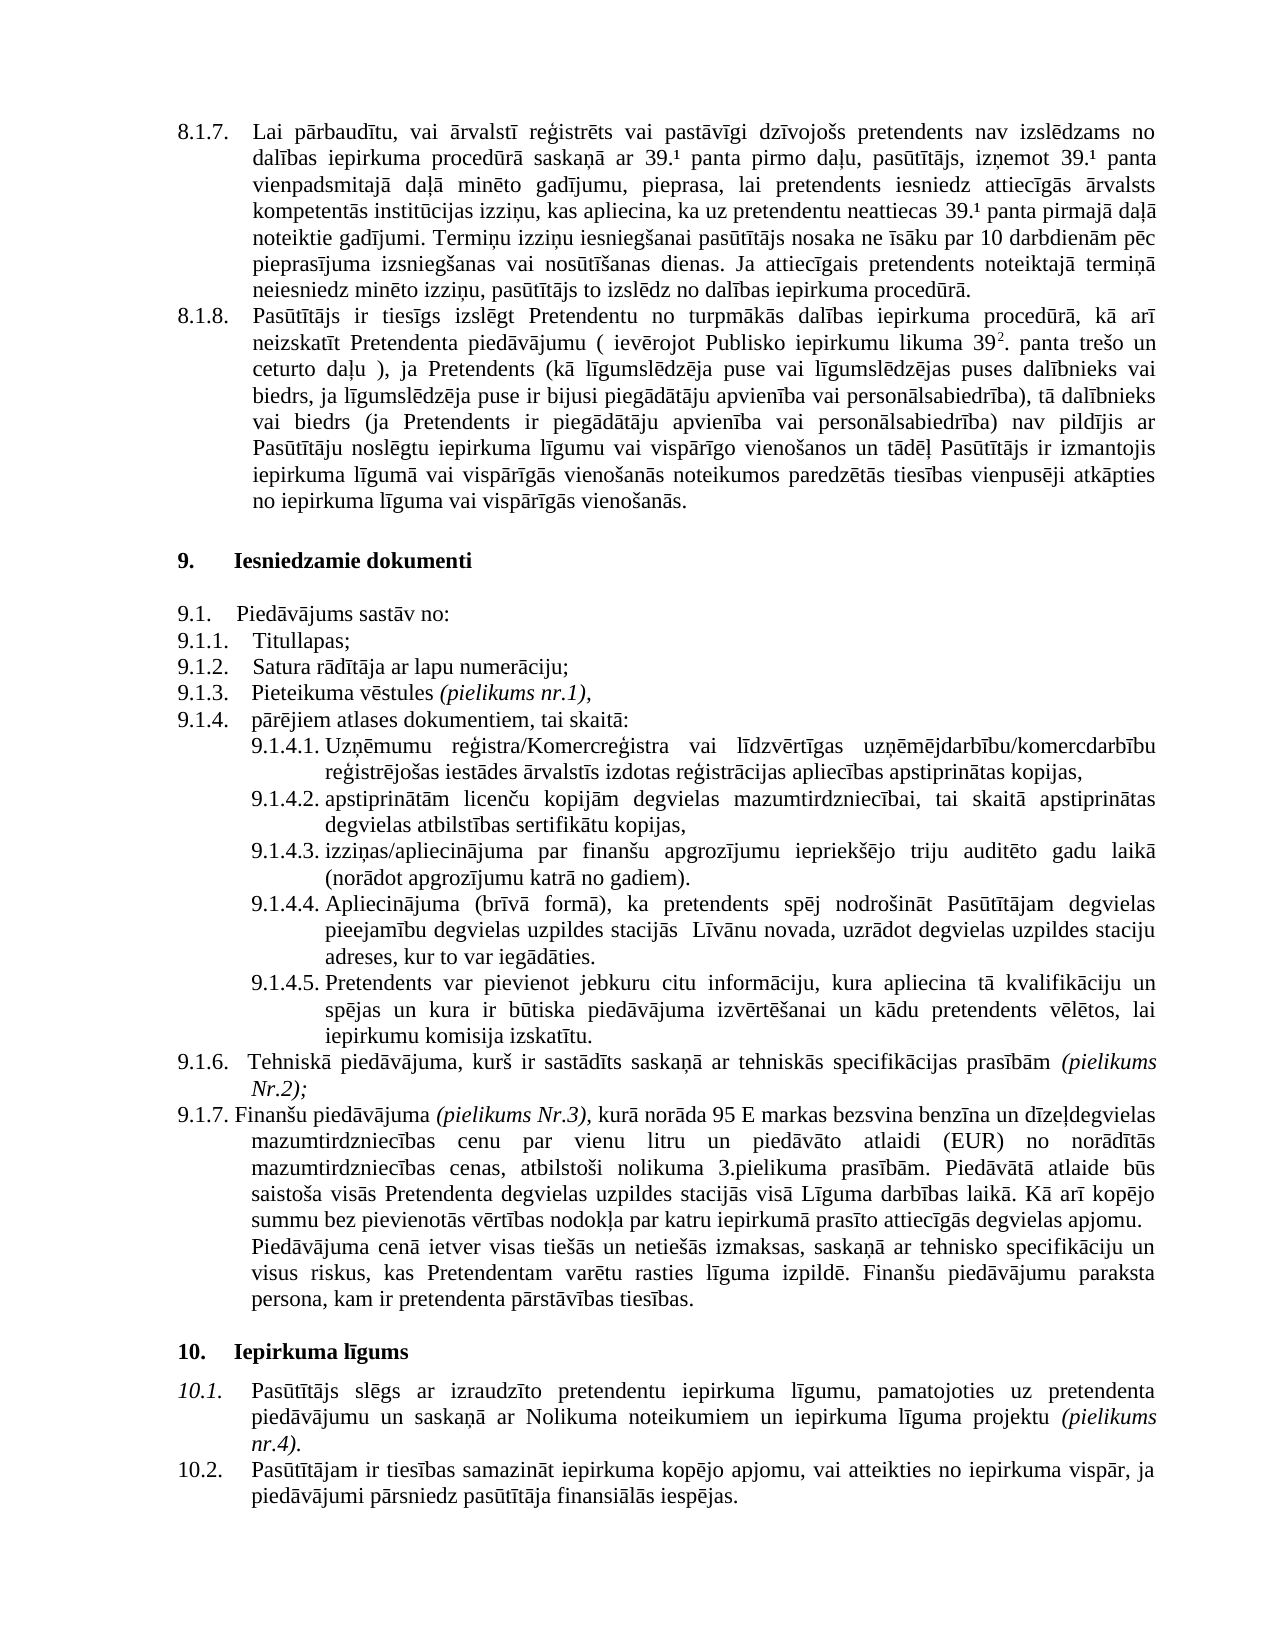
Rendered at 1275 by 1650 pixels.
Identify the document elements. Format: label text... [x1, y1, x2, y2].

list pārējiem atlases dokumentiem, tai skaitā: [177, 706, 1157, 732]
list Pieteikuma vēstules (pielikums nr.1), [177, 679, 1157, 706]
list Pasūtītājs ir tiesīgs izslēgt Pretendentu no turpmākās dalības iepirkuma procedūrā, kā arī neizskatīt Pretendenta piedāvājumu ( ievērojot Publisko iepirkumu likuma 392. panta trešo un ceturto daļu ), ja Pretendents (kā līgumslēdzēja puse vai līgumslēdzējas puses dalībnieks vai biedrs, ja līgumslēdzēja puse ir bijusi piegādātāju apvienība vai personālsabiedrība), tā dalībnieks vai biedrs (ja Pretendents ir piegādātāju apvienība vai personālsabiedrība) nav pildījis ar Pasūtītāju noslēgtu iepirkuma līgumu vai vispārīgo vienošanos un tādēļ Pasūtītājs ir izmantojis iepirkuma līgumā vai vispārīgās vienošanās noteikumos paredzētās tiesības vienpusēji atkāpties no iepirkuma līguma vai vispārīgās vienošanās. [177, 303, 1157, 513]
list Pretendents var pievienot jebkuru citu informāciju, kura apliecina tā kvalifikāciju un spējas un kura ir būtiska piedāvājuma izvērtēšanai un kādu pretendents vēlētos, lai iepirkumu komisija izskatītu. [251, 969, 1157, 1048]
list Pasūtītājs slēgs ar izraudzīto pretendentu iepirkuma līgumu, pamatojoties uz pretendenta piedāvājumu un saskaņā ar Nolikuma noteikumiem un iepirkuma līguma projektu (pielikums nr.4). [177, 1377, 1157, 1456]
list Satura rādītāja ar lapu numerāciju; [177, 653, 1157, 679]
text 9.1.7. Finanšu piedāvājuma (pielikums Nr.3), kurā norāda 95 E markas bezsvina benzīna un dīzeļdegvielas mazumtirdzniecības cenu par vienu litru un piedāvāto atlaidi (EUR) no norādītās mazumtirdzniecības cenas, atbilstoši nolikuma 3.pielikuma prasībām. Piedāvātā atlaide būs saistoša visās Pretendenta degvielas uzpildes stacijās visā Līguma darbības laikā. Kā arī kopējo summu bez pievienotās vērtības nodokļa par katru iepirkumā prasīto attiecīgās degvielas apjomu. [177, 1101, 1157, 1233]
list Titullapas; [177, 627, 1157, 653]
text 9.1.6. Tehniskā piedāvājuma, kurš ir sastādīts saskaņā ar tehniskās specifikācijas prasībām (pielikums Nr.2); [177, 1048, 1157, 1101]
list Piedāvājums sastāv no: [177, 600, 1157, 627]
list Iepirkuma līgums [177, 1338, 1157, 1364]
list Uzņēmumu reģistra/Komercreģistra vai līdzvērtīgas uzņēmējdarbību/komercdarbību reģistrējošas iestādes ārvalstīs izdotas reģistrācijas apliecības apstiprinātas kopijas, [251, 732, 1157, 785]
list Pasūtītājam ir tiesības samazināt iepirkuma kopējo apjomu, vai atteikties no iepirkuma vispār, ja piedāvājumi pārsniedz pasūtītāja finansiālās iespējas. [177, 1456, 1157, 1509]
list Apliecinājuma (brīvā formā), ka pretendents spēj nodrošināt Pasūtītājam degvielas pieejamību degvielas uzpildes stacijās Līvānu novada, uzrādot degvielas uzpildes staciju adreses, kur to var iegādāties. [251, 890, 1157, 969]
list apstiprinātām licenču kopijām degvielas mazumtirdzniecībai, tai skaitā apstiprinātas degvielas atbilstības sertifikātu kopijas, [251, 785, 1157, 837]
list izziņas/apliecinājuma par finanšu apgrozījumu iepriekšējo triju auditēto gadu laikā (norādot apgrozījumu katrā no gadiem). [251, 837, 1157, 890]
list Iesniedzamie dokumenti [177, 548, 1157, 574]
text Piedāvājuma cenā ietver visas tiešās un netiešās izmaksas, saskaņā ar tehnisko specifikāciju un visus riskus, kas Pretendentam varētu rasties līguma izpildē. Finanšu piedāvājumu paraksta persona, kam ir pretendenta pārstāvības tiesības. [251, 1233, 1157, 1312]
list Lai pārbaudītu, vai ārvalstī reģistrēts vai pastāvīgi dzīvojošs pretendents nav izslēdzams no dalības iepirkuma procedūrā saskaņā ar 39.¹ panta pirmo daļu, pasūtītājs, izņemot 39.¹ panta vienpadsmitajā daļā minēto gadījumu, pieprasa, lai pretendents iesniedz attiecīgās ārvalsts kompetentās institūcijas izziņu, kas apliecina, ka uz pretendentu neattiecas 39.¹ panta pirmajā daļā noteiktie gadījumi. Termiņu izziņu iesniegšanai pasūtītājs nosaka ne īsāku par 10 darbdienām pēc pieprasījuma izsniegšanas vai nosūtīšanas dienas. Ja attiecīgais pretendents noteiktajā termiņā neiesniedz minēto izziņu, pasūtītājs to izslēdz no dalības iepirkuma procedūrā. [177, 118, 1157, 303]
